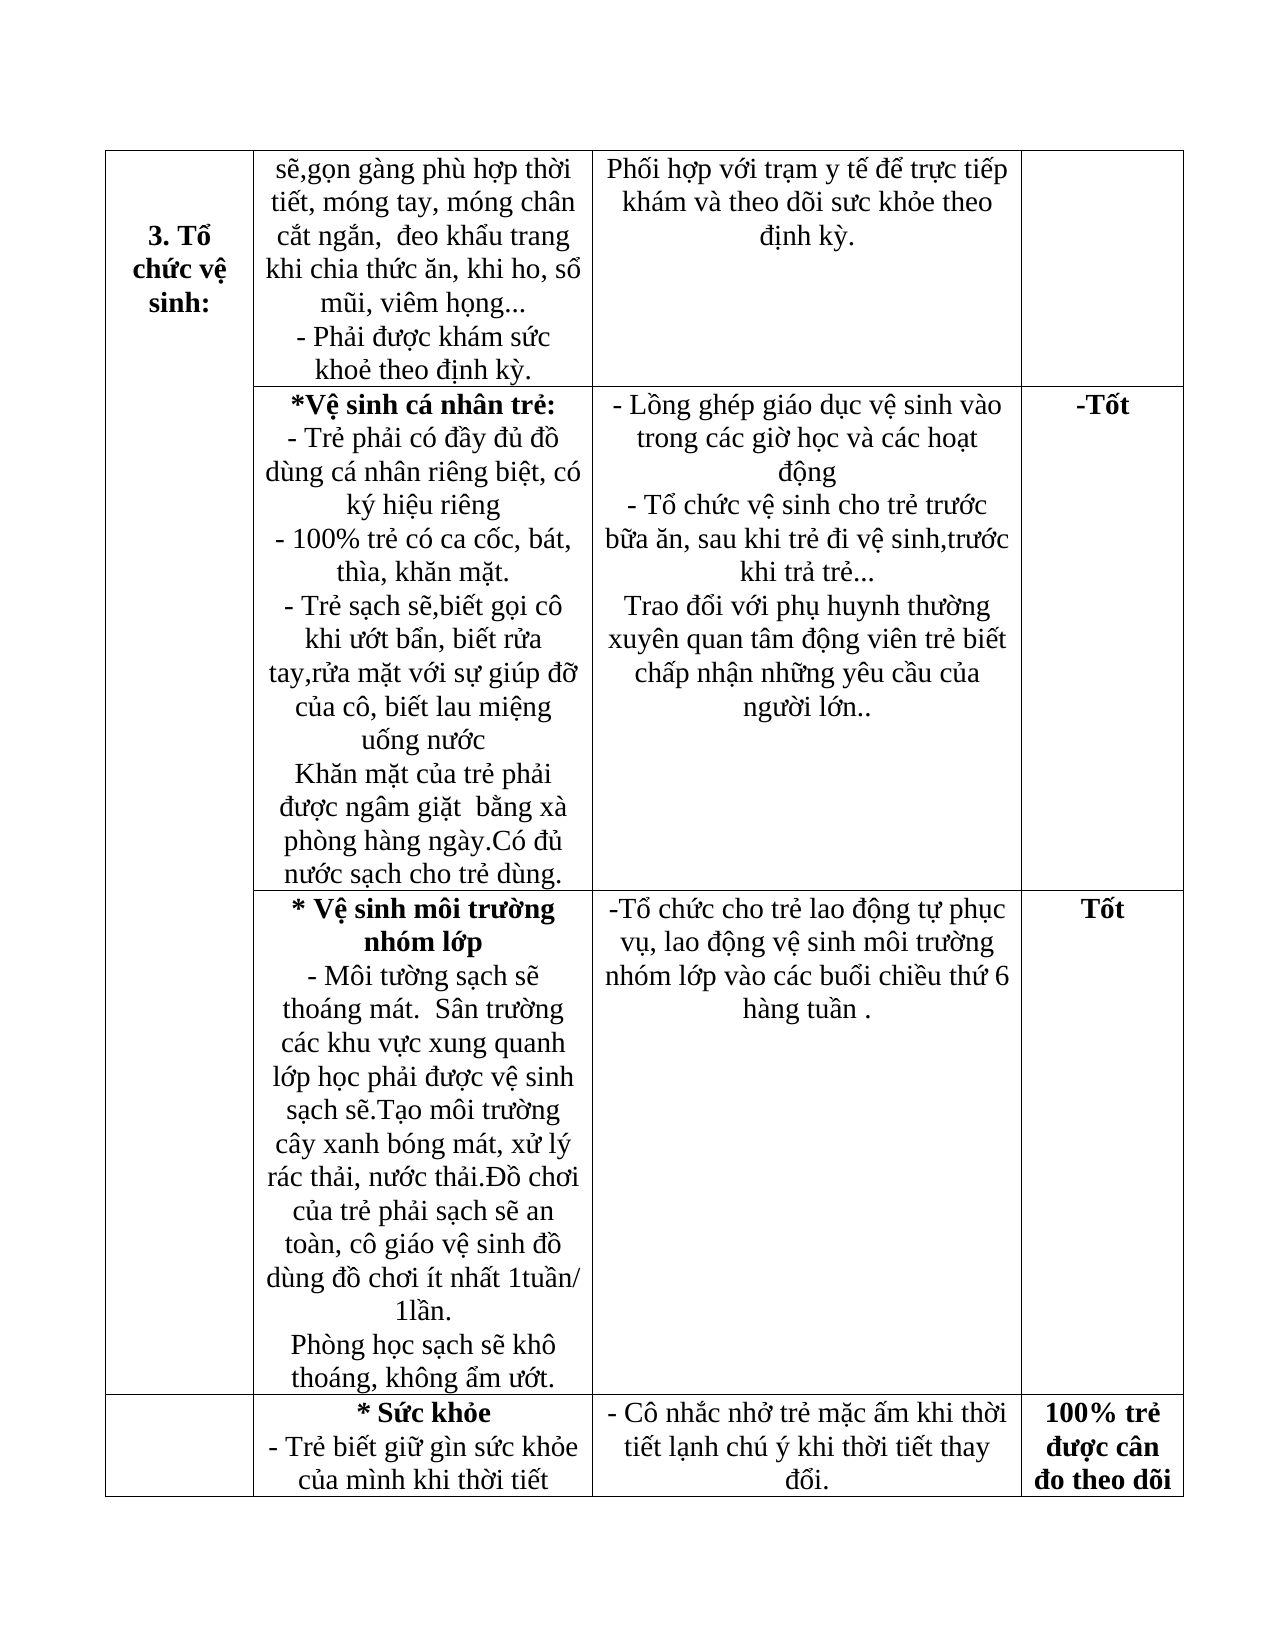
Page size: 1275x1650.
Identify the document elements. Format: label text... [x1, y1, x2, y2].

table_cell Tốt [1022, 891, 1183, 1394]
table_cell 3. Tổ chức vệ sinh: [106, 151, 253, 1394]
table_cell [593, 1395, 1021, 1496]
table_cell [593, 151, 1021, 386]
table_cell [1022, 151, 1183, 386]
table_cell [254, 151, 592, 386]
table_cell - Lồng ghép giáo dục vệ sinh vào trong các giờ học và các hoạt động - Tổ chức vệ sinh cho trẻ trước bữa ăn, sau khi trẻ đi vệ sinh,trước khi trả trẻ... Trao đổi với phụ huynh thường xuyên quan tâm động viên trẻ biết chấp nhận những yêu cầu của người lớn.. [593, 387, 1021, 890]
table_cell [1022, 1395, 1183, 1496]
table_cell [106, 1395, 253, 1496]
table_cell -Tốt [1022, 387, 1183, 890]
table_cell * Vệ sinh môi trường nhóm lớp - Môi tường sạch sẽ thoáng mát. Sân trường các khu vực xung quanh lớp học phải được vệ sinh sạch sẽ.Tạo môi trường cây xanh bóng mát, xử lý rác thải, nước thải.Đồ chơi của trẻ phải sạch sẽ an toàn, cô giáo vệ sinh đồ dùng đồ chơi ít nhất 1tuần/ 1lần. Phòng học sạch sẽ khô thoáng, không ẩm ướt. [254, 891, 592, 1394]
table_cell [254, 1395, 592, 1496]
table_cell -Tổ chức cho trẻ lao động tự phục vụ, lao động vệ sinh môi trường nhóm lớp vào các buổi chiều thứ 6 hàng tuần . [593, 891, 1021, 1394]
table_cell *Vệ sinh cá nhân trẻ: - Trẻ phải có đầy đủ đồ dùng cá nhân riêng biệt, có ký hiệu riêng - 100% trẻ có ca cốc, bát, thìa, khăn mặt. - Trẻ sạch sẽ,biết gọi cô khi ướt bẩn, biết rửa tay,rửa mặt với sự giúp đỡ của cô, biết lau miệng uống nước Khăn mặt của trẻ phải được ngâm giặt bằng xà phòng hàng ngày.Có đủ nước sạch cho trẻ dùng. [254, 387, 592, 890]
